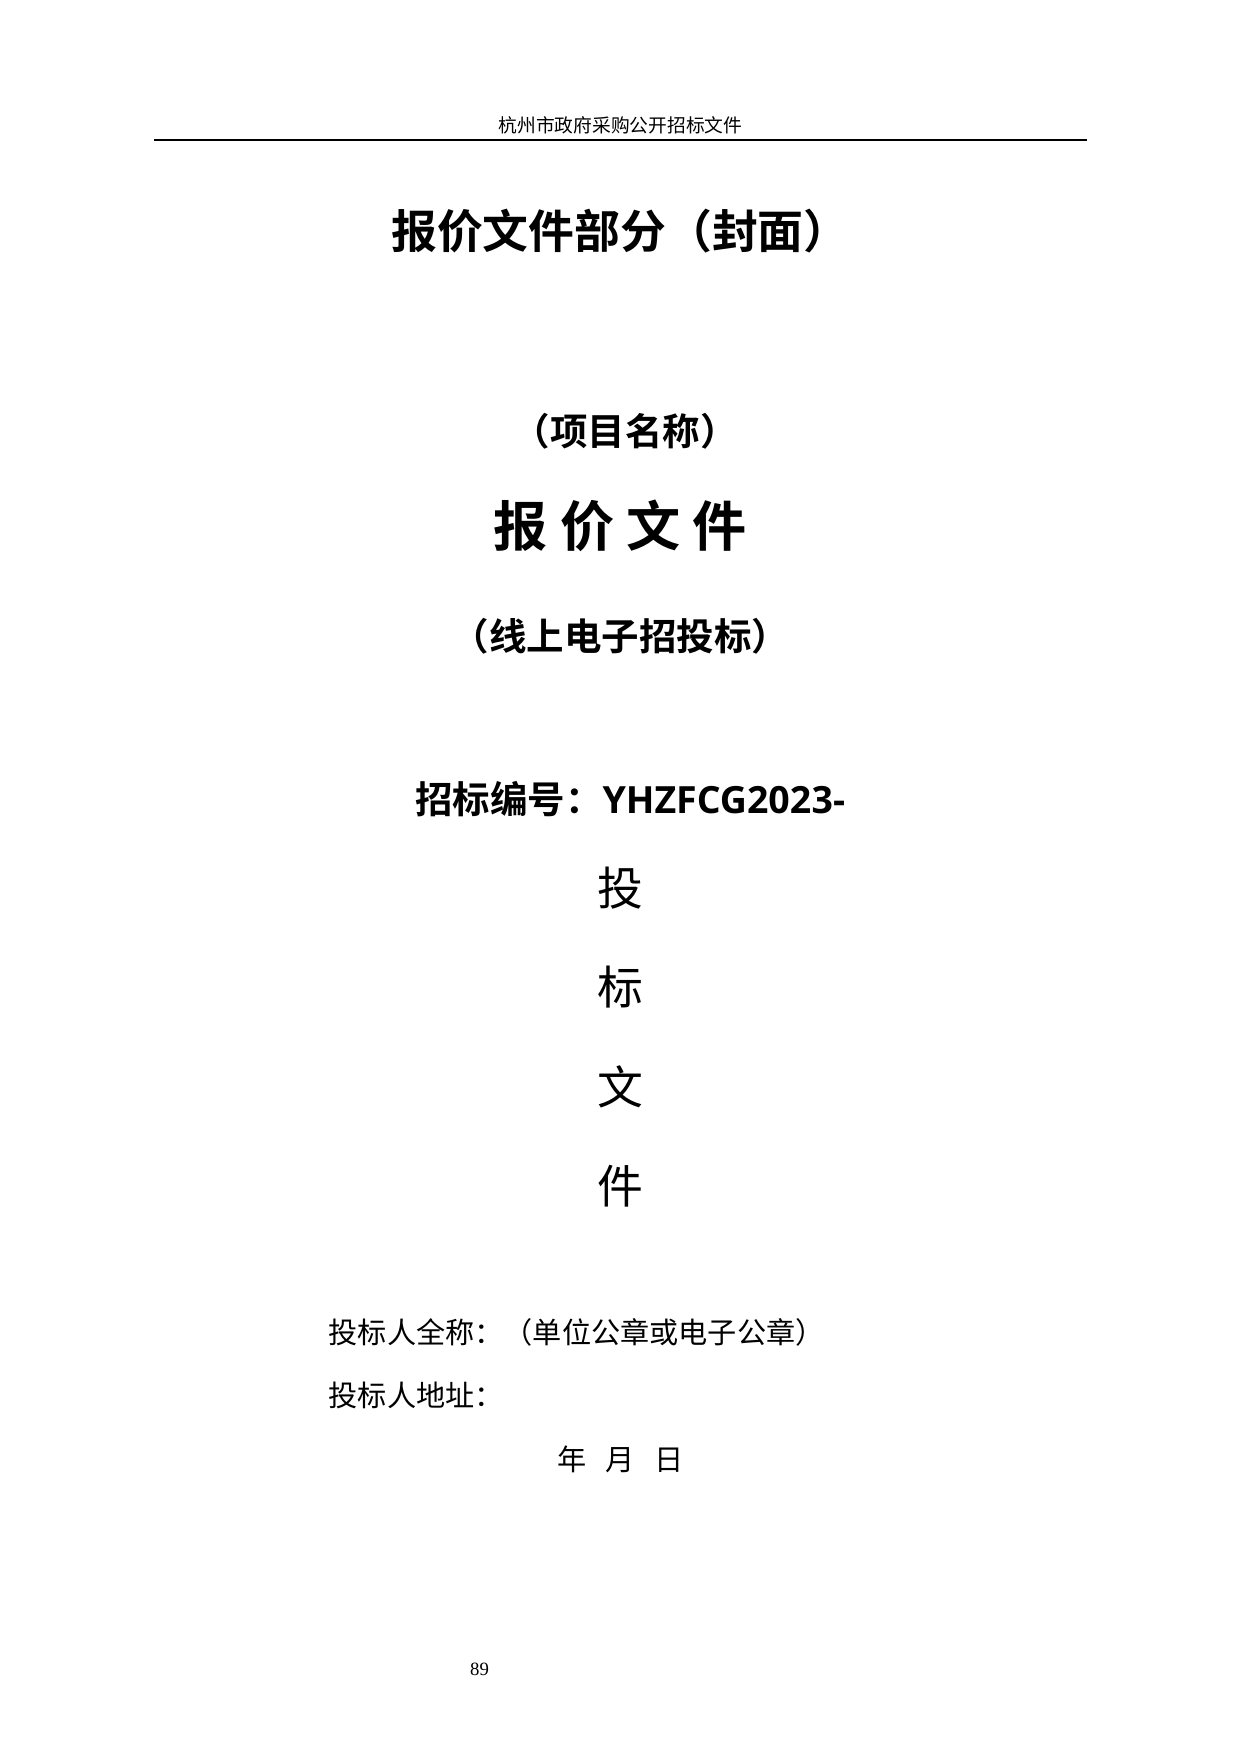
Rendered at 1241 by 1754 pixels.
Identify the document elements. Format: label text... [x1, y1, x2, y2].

text 投标人全称：（单位公章或电子公章） [153, 1309, 1087, 1352]
text 投 [153, 852, 1087, 918]
text 年 月 日 [153, 1436, 1087, 1478]
text 标 [153, 951, 1087, 1018]
text 报价文件部分（封面） [153, 179, 1087, 278]
text 件 [153, 1150, 1087, 1217]
text 投标人地址： [153, 1373, 1087, 1415]
text 文 [153, 1051, 1087, 1117]
text （项目名称） [153, 402, 1087, 456]
text （线上电子招投标） [153, 601, 1087, 667]
text 招标编号：YHZFCG2023- [153, 770, 1087, 825]
text 报 价 文 件 [153, 483, 1087, 562]
